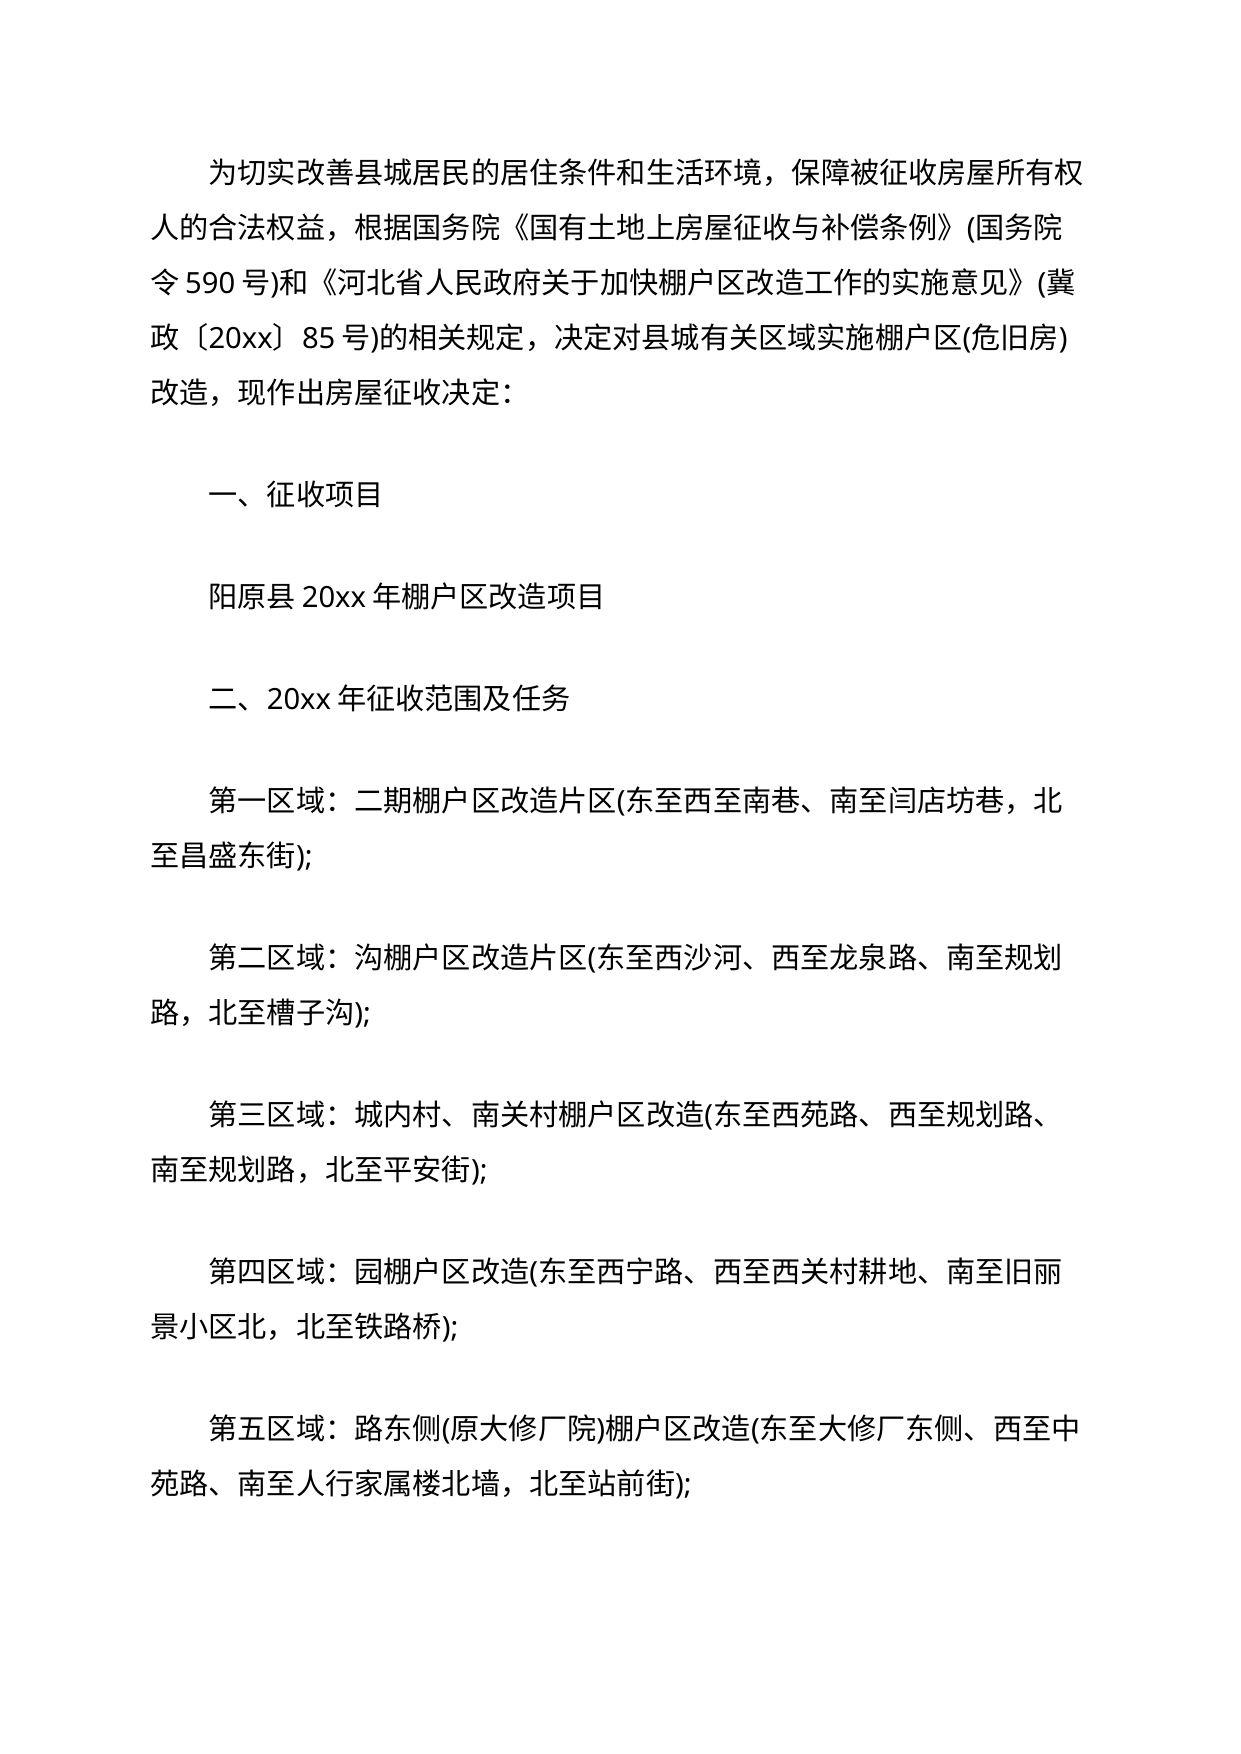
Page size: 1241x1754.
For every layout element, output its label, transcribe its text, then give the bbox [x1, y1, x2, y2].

text 为切实改善县城居民的居住条件和生活环境，保障被征收房屋所有权人的合法权益，根据国务院《国有土地上房屋征收与补偿条例》(国务院令590号)和《河北省人民政府关于加快棚户区改造工作的实施意见》(冀政〔20xx〕85号)的相关规定，决定对县城有关区域实施棚户区(危旧房)改造，现作出房屋征收决定： [150, 150, 1090, 412]
text 第三区域：城内村、南关村棚户区改造(东至西苑路、西至规划路、南至规划路，北至平安街); [150, 1091, 1090, 1189]
text 第四区域：园棚户区改造(东至西宁路、西至西关村耕地、南至旧丽景小区北，北至铁路桥); [150, 1248, 1090, 1346]
text 阳原县20xx年棚户区改造项目 [150, 573, 1090, 616]
text 第一区域：二期棚户区改造片区(东至西至南巷、南至闫店坊巷，北至昌盛东街); [150, 777, 1090, 875]
text 第五区域：路东侧(原大修厂院)棚户区改造(东至大修厂东侧、西至中苑路、南至人行家属楼北墙，北至站前街); [150, 1405, 1090, 1503]
text 第二区域：沟棚户区改造片区(东至西沙河、西至龙泉路、南至规划路，北至槽子沟); [150, 934, 1090, 1032]
text 二、20xx年征收范围及任务 [150, 675, 1090, 718]
text 一、征收项目 [150, 472, 1090, 514]
